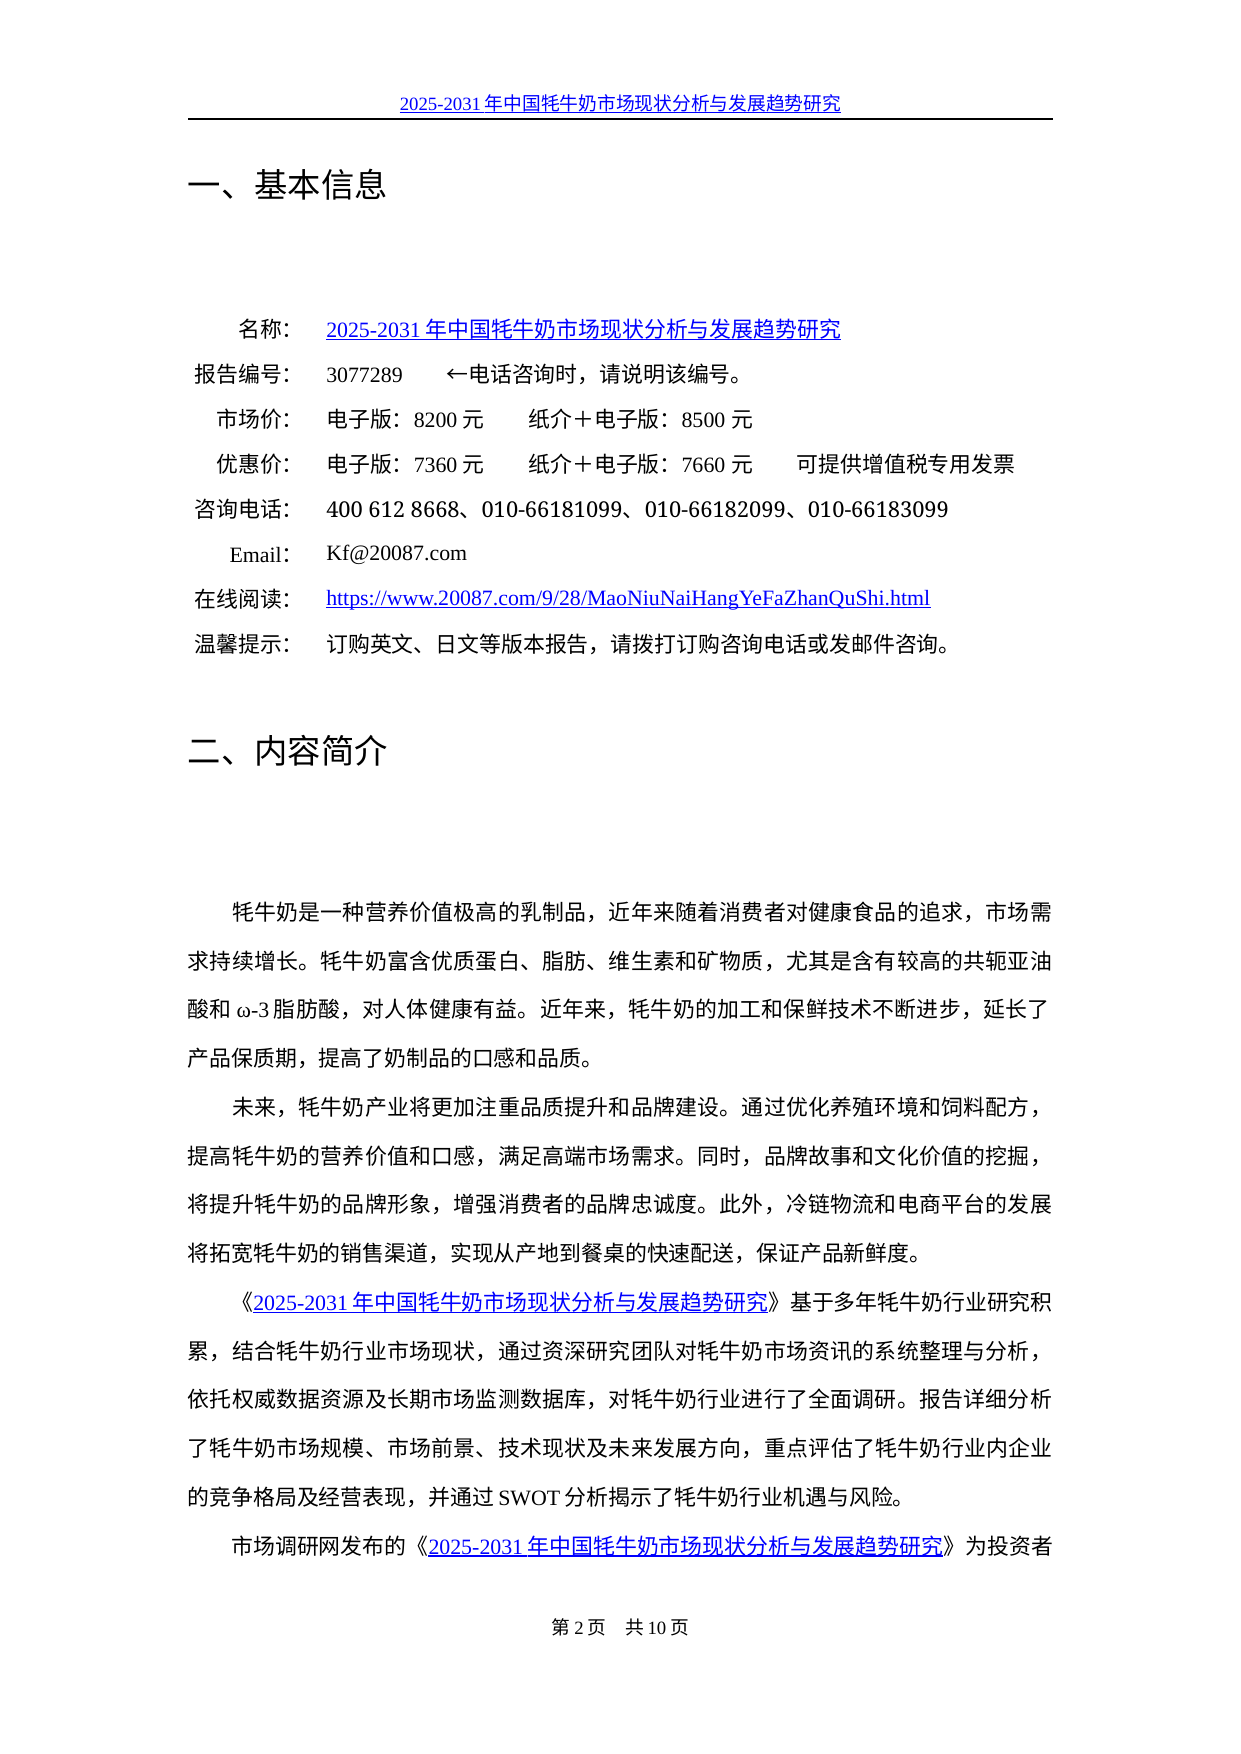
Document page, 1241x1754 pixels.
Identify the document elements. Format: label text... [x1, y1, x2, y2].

title 一、基本信息 [187, 150, 1053, 215]
table_header 名称： [167, 312, 315, 357]
table_cell 电子版：8200 元 纸介＋电子版：8500 元 [315, 402, 1073, 447]
table_cell 订购英文、日文等版本报告，请拨打订购咨询电话或发邮件咨询。 [315, 627, 1073, 672]
table_cell 3077289 ←电话咨询时，请说明该编号。 [315, 357, 1073, 402]
table_cell Kf@20087.com [315, 537, 1073, 582]
table_cell 咨询电话： [167, 492, 315, 537]
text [187, 894, 1053, 1561]
table_cell 报告编号： [167, 357, 315, 402]
table_cell 电子版：7360 元 纸介＋电子版：7660 元 可提供增值税专用发票 [315, 447, 1073, 492]
table_header 2025-2031年中国牦牛奶市场现状分析与发展趋势研究 [315, 312, 1073, 357]
table_cell 在线阅读： [167, 582, 315, 627]
table_cell 市场价： [167, 402, 315, 447]
title 二、内容简介 [187, 717, 1053, 782]
table_cell [315, 582, 1073, 627]
table_cell Email： [167, 537, 315, 582]
table_cell 温馨提示： [167, 627, 315, 672]
table_cell 优惠价： [167, 447, 315, 492]
table_cell 400 612 8668、010-66181099、010-66182099、010-66183099 [315, 492, 1073, 537]
